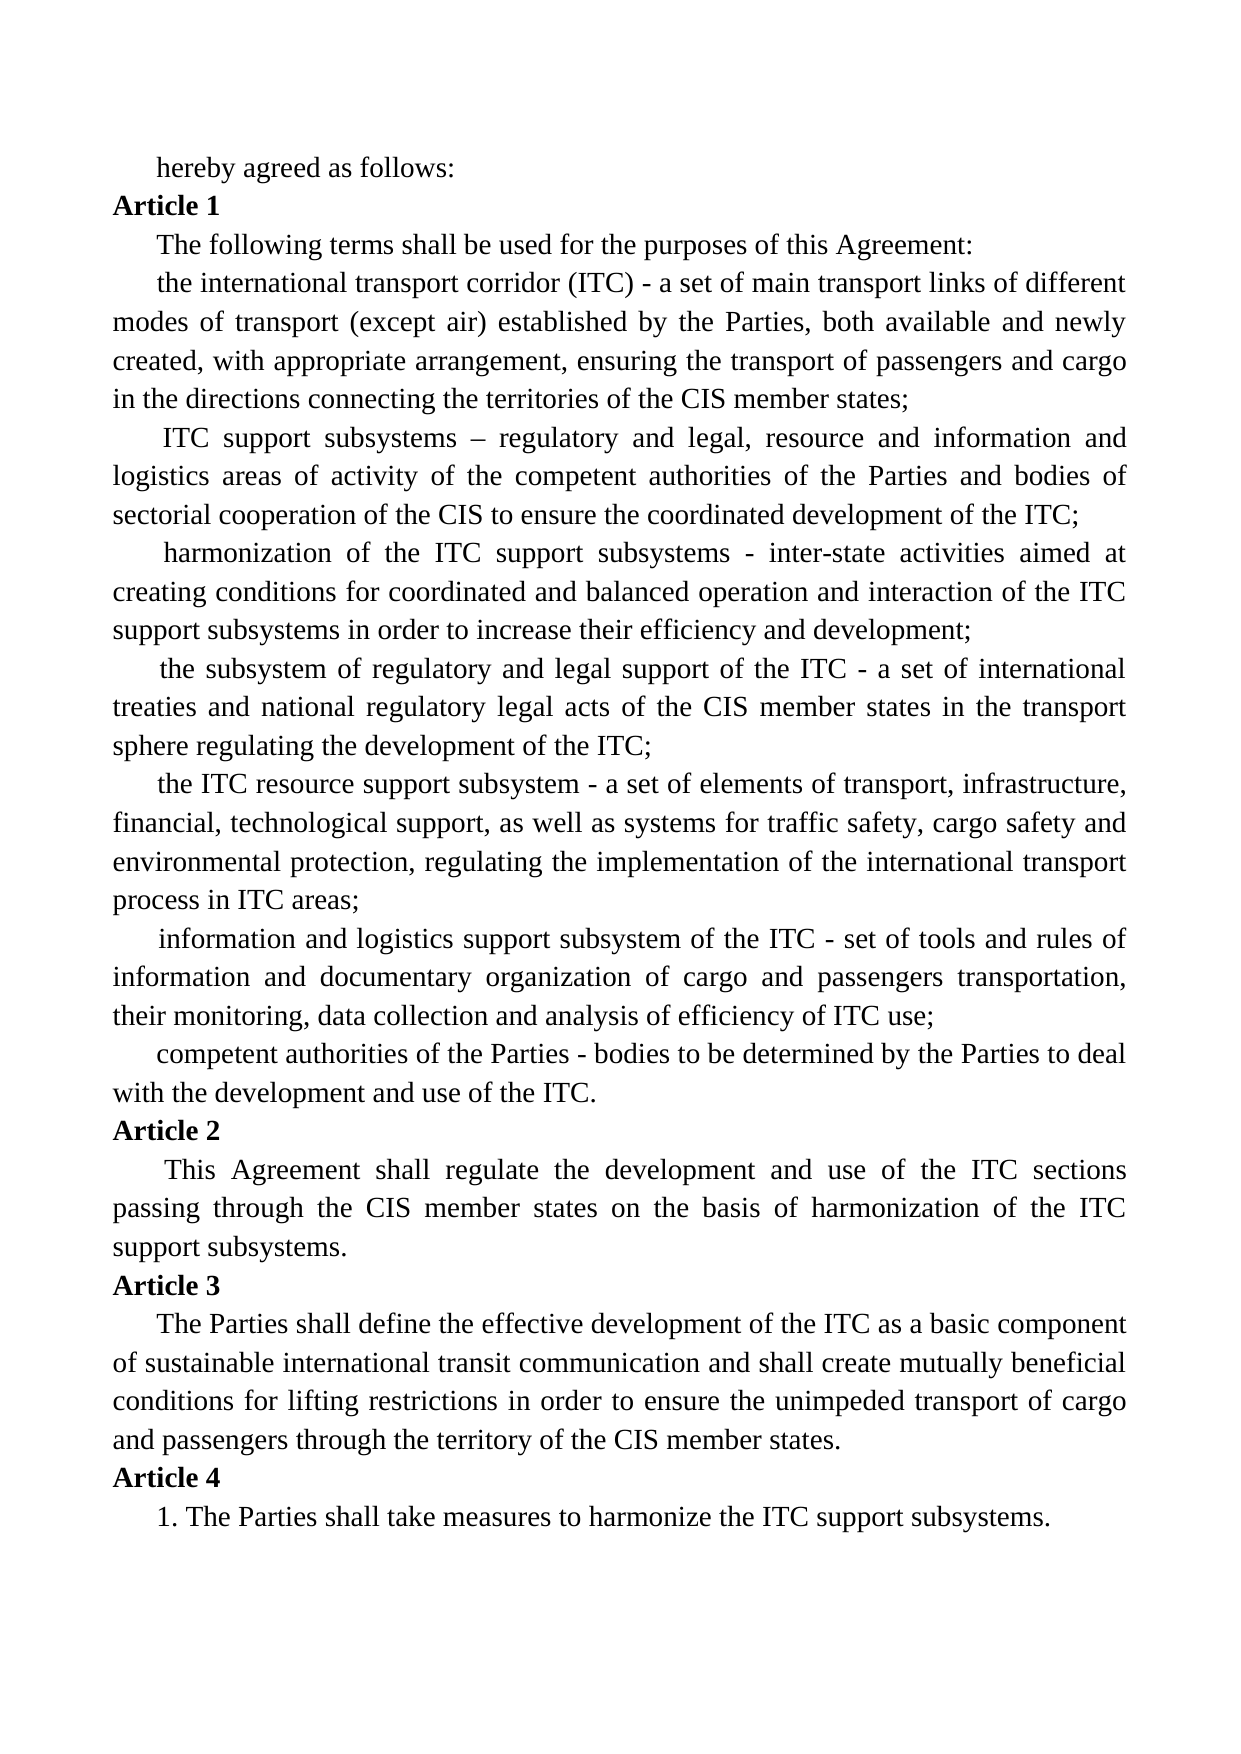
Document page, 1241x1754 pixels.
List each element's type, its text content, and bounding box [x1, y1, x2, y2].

text information and logistics support subsystem of the ITC - set of tools and rules of information and documentary organization of cargo and passengers transportation, their monitoring, data collection and analysis of efficiency of ITC use; [112, 921, 1128, 1031]
text Article 1 [112, 188, 1128, 222]
text harmonization of the ITC support subsystems - inter-state activities aimed at creating conditions for coordinated and balanced operation and interaction of the ITC support subsystems in order to increase their efficiency and development; [112, 535, 1128, 646]
text This Agreement shall regulate the development and use of the ITC sections passing through the CIS member states on the basis of harmonization of the ITC support subsystems. [112, 1152, 1128, 1263]
text ITC support subsystems – regulatory and legal, resource and information and logistics areas of activity of the competent authorities of the Parties and bodies of sectorial cooperation of the CIS to ensure the coordinated development of the ITC; [112, 420, 1128, 530]
text Article 4 [112, 1460, 1128, 1494]
text 1. The Parties shall take measures to harmonize the ITC support subsystems. [112, 1499, 1128, 1532]
text The following terms shall be used for the purposes of this Agreement: [112, 227, 1128, 261]
text The Parties shall define the effective development of the ITC as a basic component of sustainable international transit communication and shall create mutually beneficial conditions for lifting restrictions in order to ensure the unimpeded transport of cargo and passengers through the territory of the CIS member states. [112, 1306, 1128, 1455]
text the subsystem of regulatory and legal support of the ITC - a set of international treaties and national regulatory legal acts of the CIS member states in the transport sphere regulating the development of the ITC; [112, 651, 1128, 762]
text the ITC resource support subsystem - a set of elements of transport, infrastructure, financial, technological support, as well as systems for traffic safety, cargo safety and environmental protection, regulating the implementation of the international transport process in ITC areas; [112, 767, 1128, 916]
text Article 3 [112, 1268, 1128, 1301]
text the international transport corridor (ITC) - a set of main transport links of different modes of transport (except air) established by the Parties, both available and newly created, with appropriate arrangement, ensuring the transport of passengers and cargo in the directions connecting the territories of the CIS member states; [112, 266, 1128, 415]
text hereby agreed as follows: [112, 150, 1128, 183]
text Article 2 [112, 1113, 1128, 1147]
text competent authorities of the Parties - bodies to be determined by the Parties to deal with the development and use of the ITC. [112, 1036, 1128, 1108]
